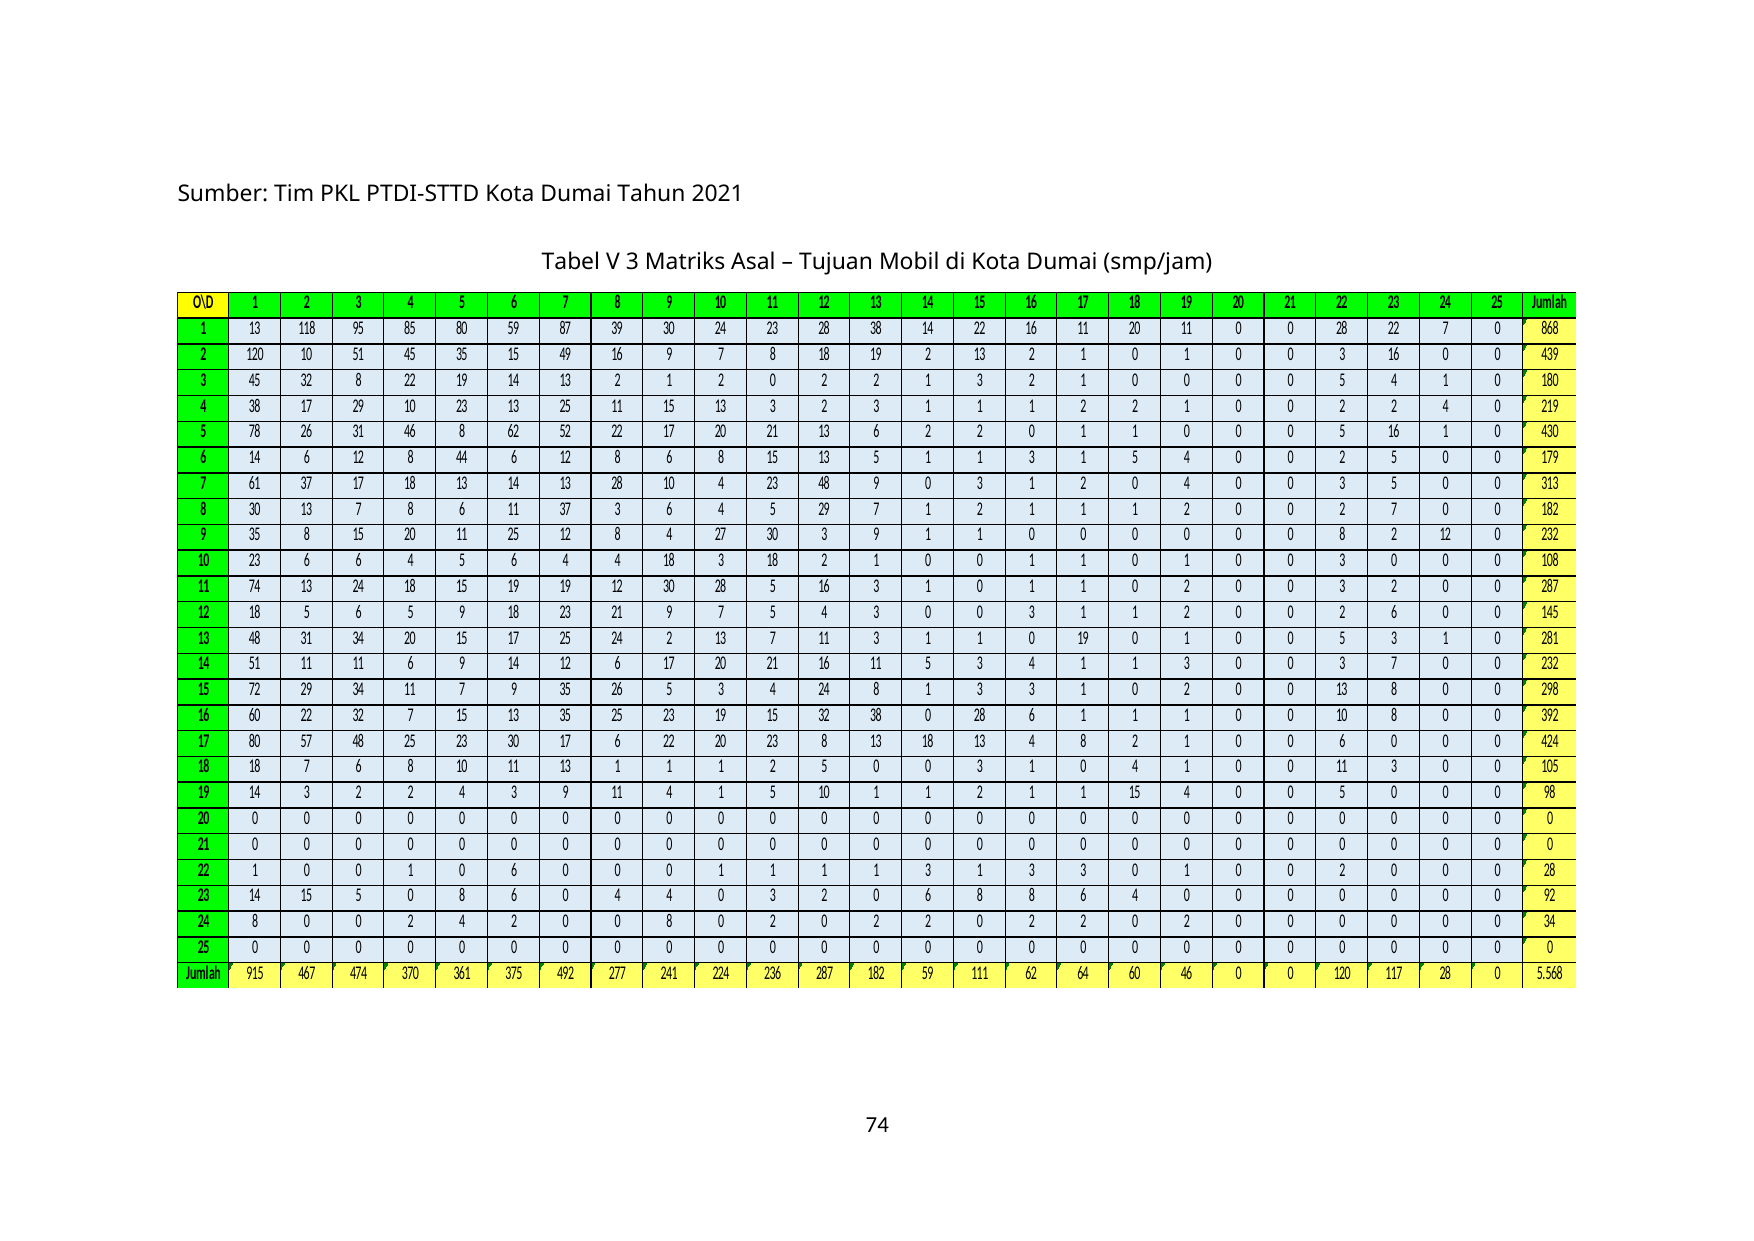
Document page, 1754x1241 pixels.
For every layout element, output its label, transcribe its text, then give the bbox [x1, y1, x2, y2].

text Tabel V 3 Matriks Asal – Tujuan Mobil di Kota Dumai (smp/jam) [177, 245, 1577, 276]
text Sumber: Tim PKL PTDI-STTD Kota Dumai Tahun 2021 [177, 177, 1577, 208]
